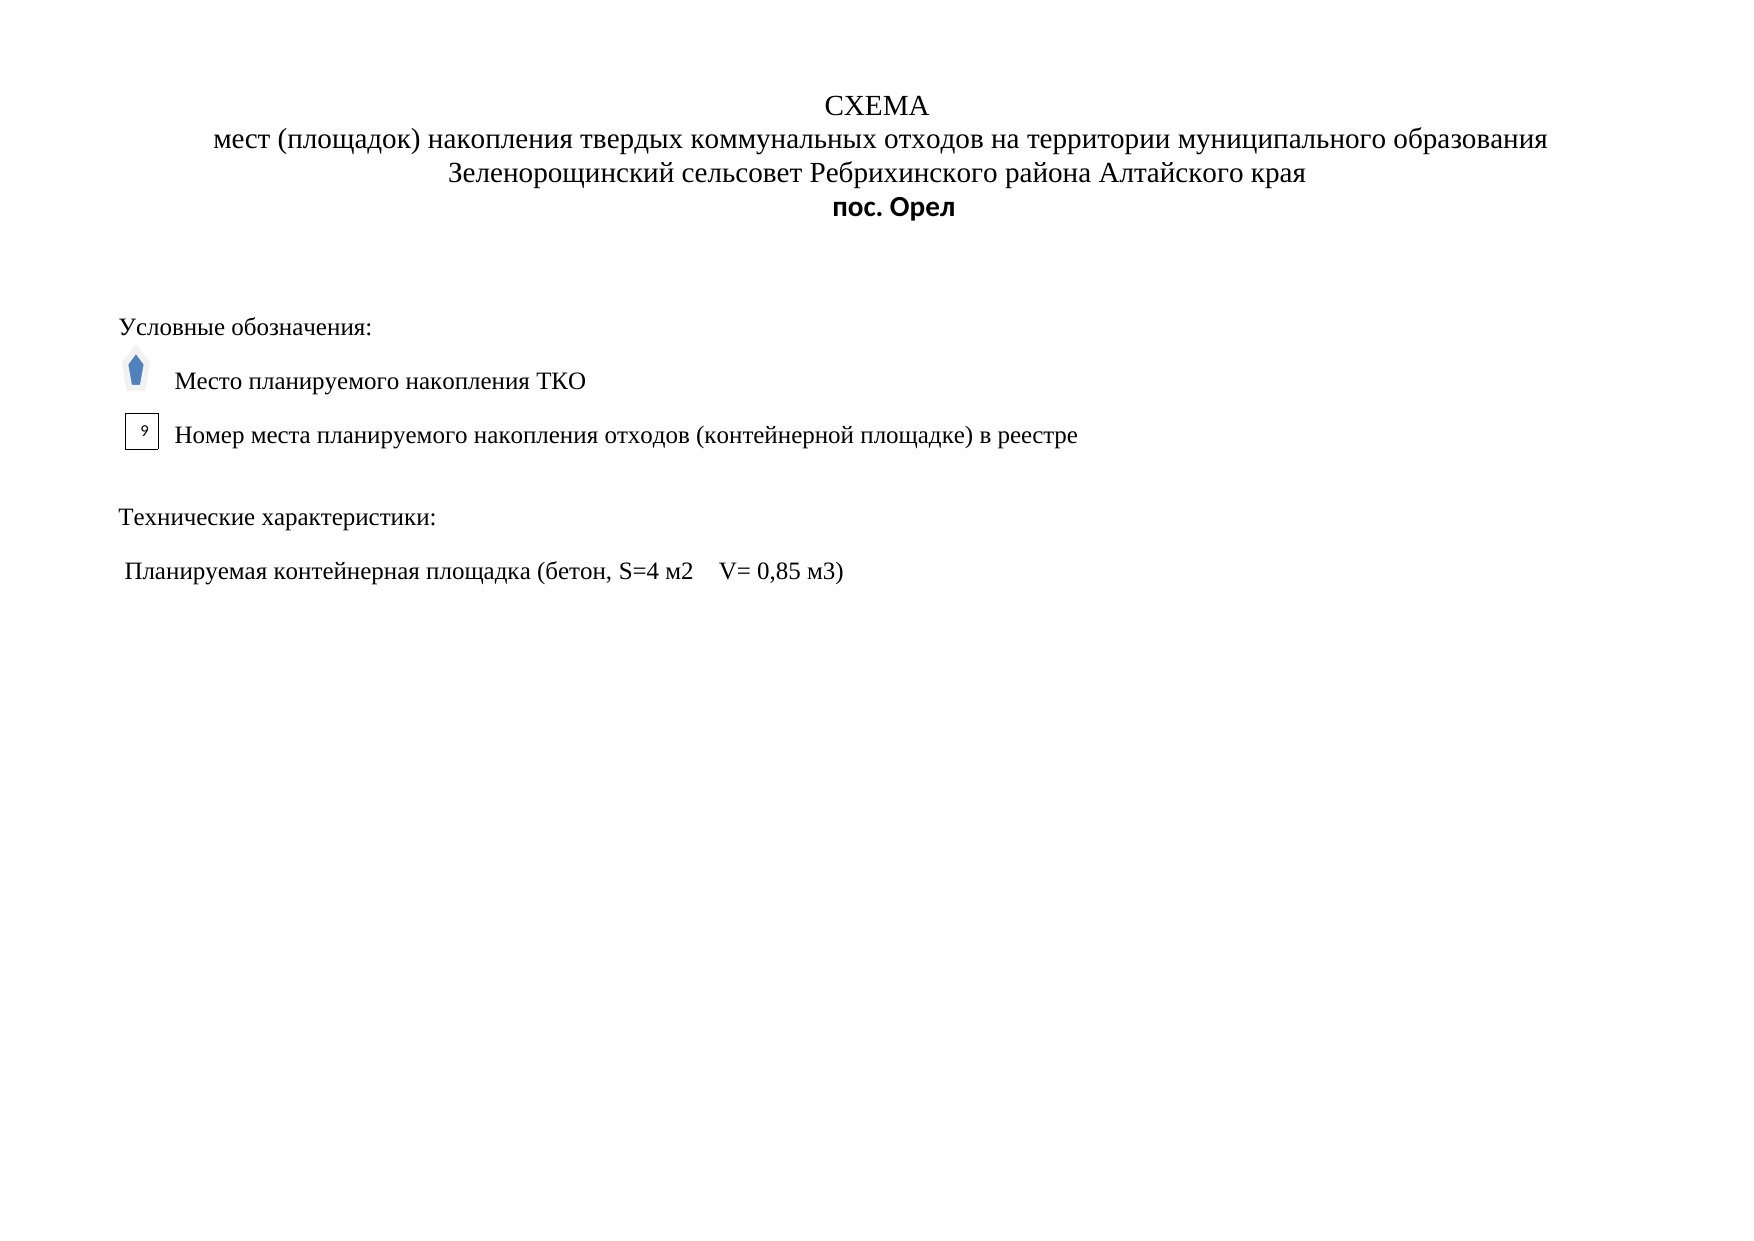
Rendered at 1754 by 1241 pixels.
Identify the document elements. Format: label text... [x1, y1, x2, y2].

text Условные обозначения: [118, 312, 1636, 341]
text Место планируемого накопления ТКО [118, 366, 1636, 394]
text Планируемая контейнерная площадка (бетон, S=4 м2 V= 0,85 м3) [118, 556, 1636, 585]
text СХЕМА [118, 88, 1636, 121]
text Технические характеристики: [118, 502, 1636, 531]
text пос. Орел [118, 188, 1636, 224]
text мест (площадок) накопления твердых коммунальных отходов на территории муниципального образования Зеленорощинский сельсовет Ребрихинского района Алтайского края [118, 121, 1636, 188]
text Номер места планируемого накопления отходов (контейнерной площадке) в реестре [159, 420, 1636, 448]
